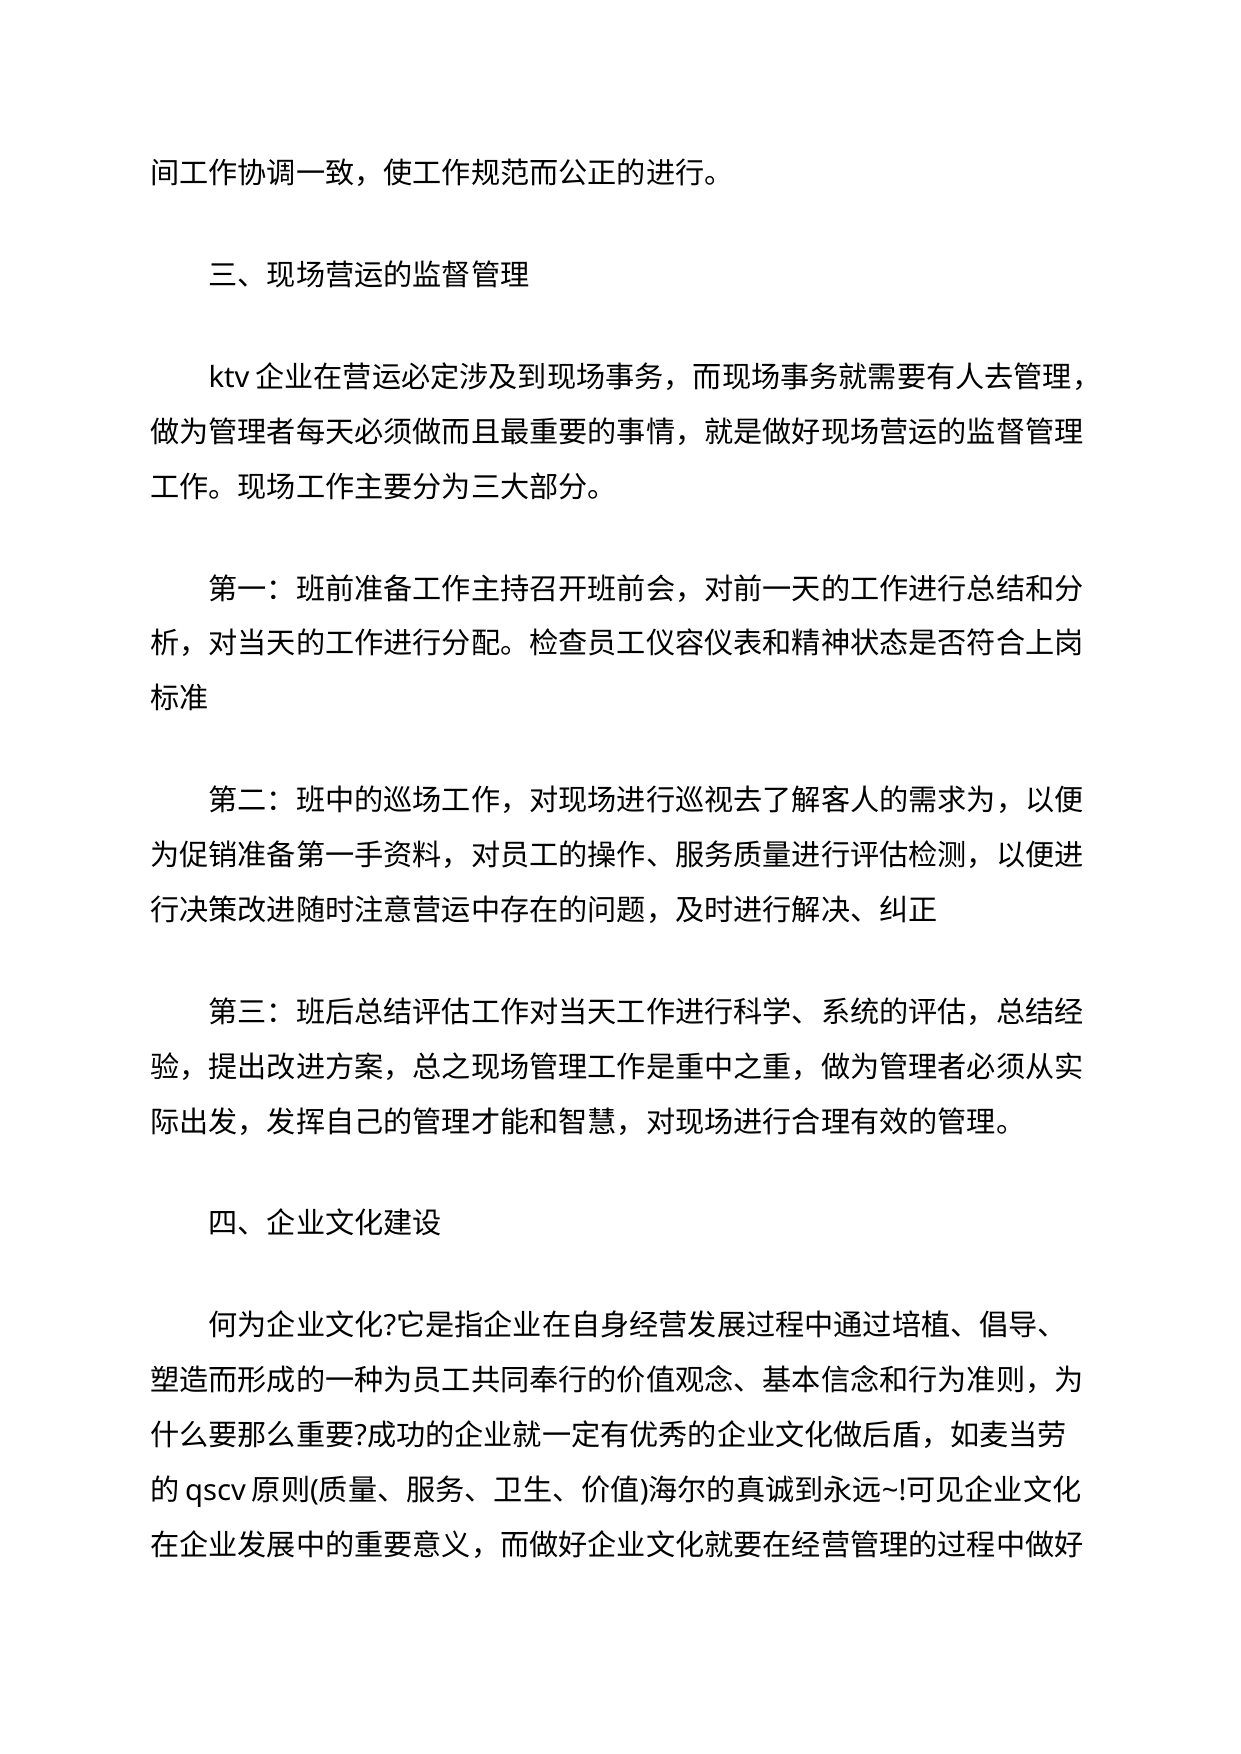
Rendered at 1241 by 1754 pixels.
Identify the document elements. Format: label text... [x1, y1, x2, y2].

text 第三：班后总结评估工作对当天工作进行科学、系统的评估，总结经验，提出改进方案，总之现场管理工作是重中之重，做为管理者必须从实际出发，发挥自己的管理才能和智慧，对现场进行合理有效的管理。 [150, 988, 1090, 1140]
text 第二：班中的巡场工作，对现场进行巡视去了解客人的需求为，以便为促销准备第一手资料，对员工的操作、服务质量进行评估检测，以便进行决策改进随时注意营运中存在的问题，及时进行解决、纠正 [150, 777, 1090, 929]
text ktv企业在营运必定涉及到现场事务，而现场事务就需要有人去管理，做为管理者每天必须做而且最重要的事情，就是做好现场营运的监督管理工作。现场工作主要分为三大部分。 [150, 353, 1090, 506]
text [150, 150, 1090, 192]
text 四、企业文化建设 [150, 1200, 1090, 1242]
text 第一：班前准备工作主持召开班前会，对前一天的工作进行总结和分析，对当天的工作进行分配。检查员工仪容仪表和精神状态是否符合上岗标准 [150, 565, 1090, 717]
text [150, 1302, 1090, 1564]
text 三、现场营运的监督管理 [150, 252, 1090, 294]
